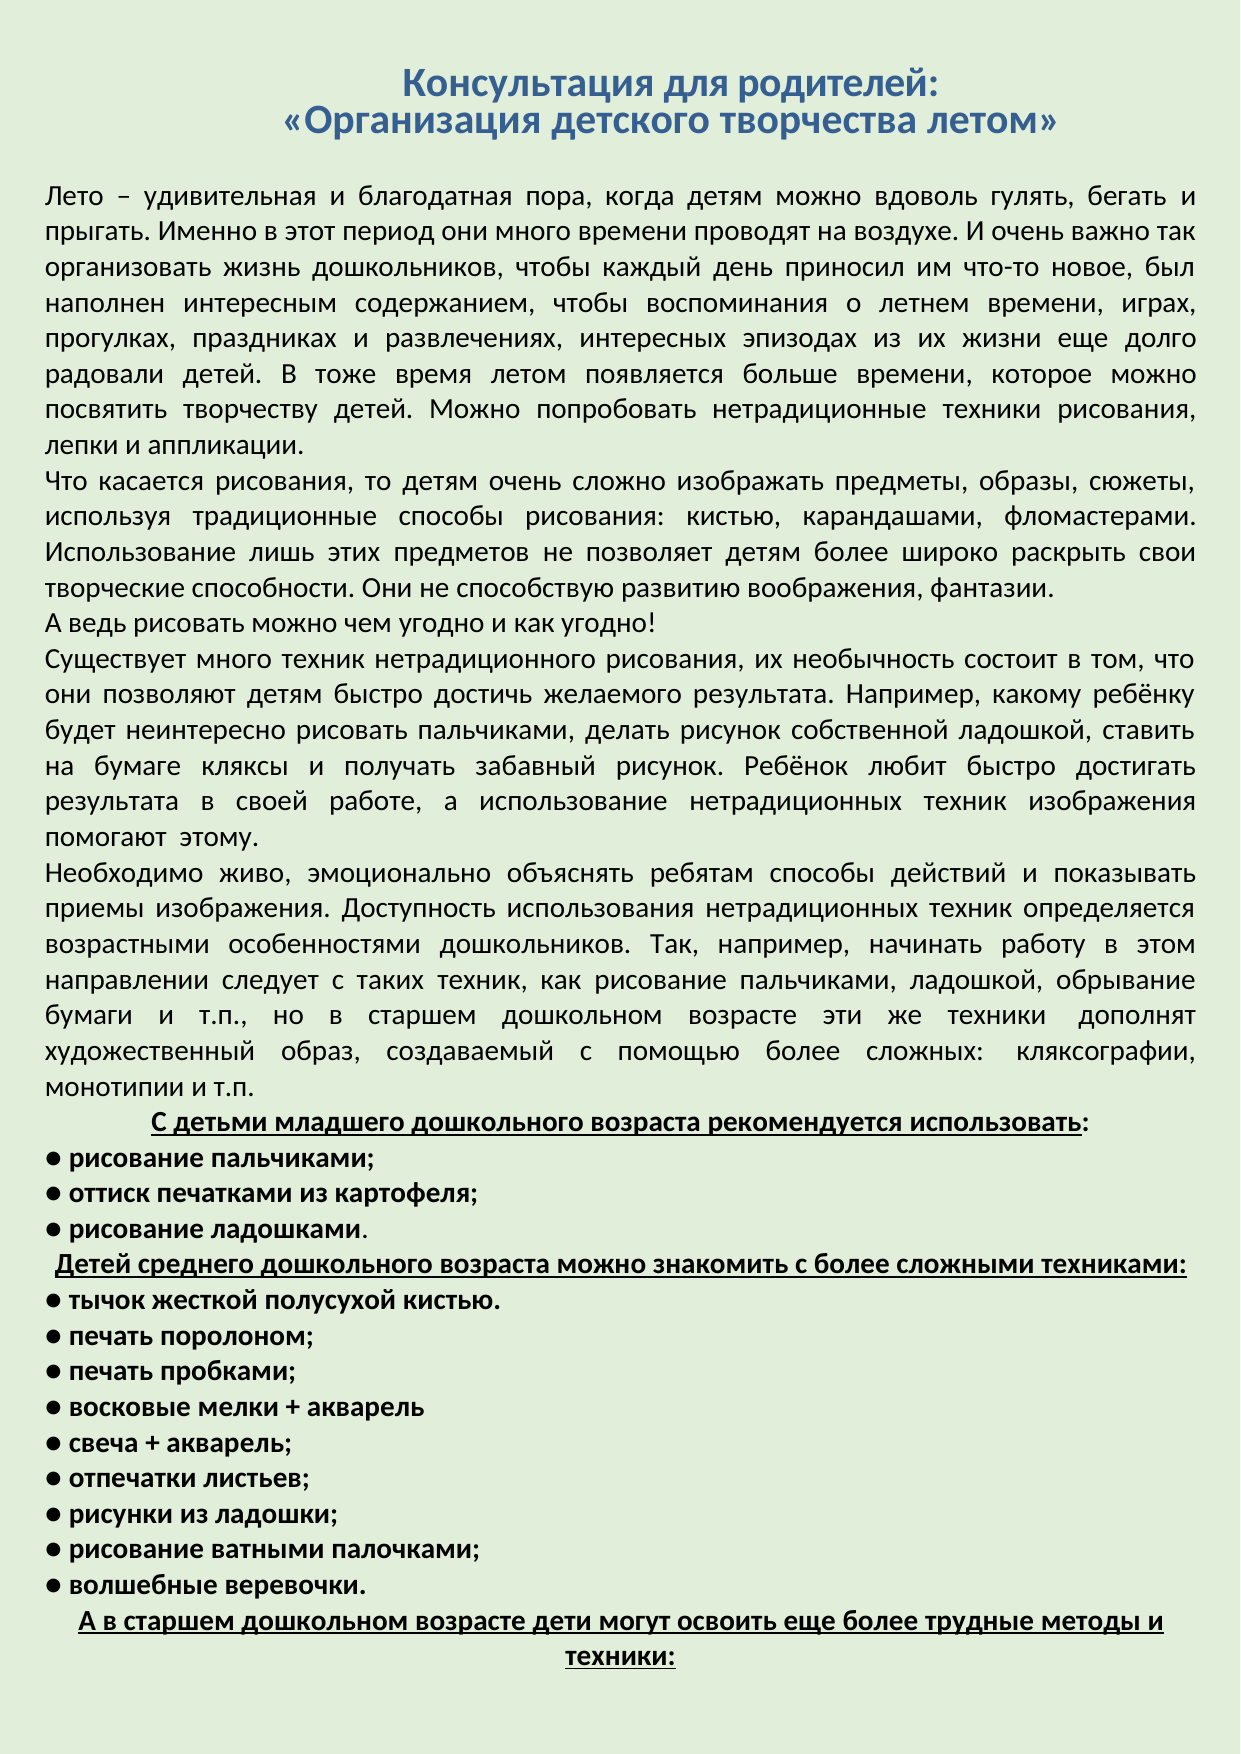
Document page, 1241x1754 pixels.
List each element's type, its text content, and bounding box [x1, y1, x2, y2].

list рисунки из ладошки; [44, 1495, 1209, 1530]
subtitle А в старшем дошкольном возрасте дети могут освоить еще более трудные методы и техники: [78, 1602, 1209, 1673]
text Лето – удивительная и благодатная пора, когда детям можно вдоволь гулять, бегать и прыгать. Именно в этот период они много времени проводят на воздухе. И очень важно так организовать жизнь дошкольников, чтобы каждый день приносил им что-то новое, был наполнен интересным содержанием, чтобы воспоминания о летнем времени, играх, прогулках, праздниках и развлечениях, интересных эпизодах из их жизни еще долго радовали детей. В тоже время летом появляется больше времени, которое можно посвятить творчеству детей. Можно попробовать нетрадиционные техники рисования, лепки и аппликации. [44, 177, 1196, 462]
subtitle «Организация детского творчества летом» [133, 106, 1209, 141]
subtitle С детьми младшего дошкольного возраста рекомендуется использовать: [151, 1103, 1209, 1139]
list волшебные веревочки. [44, 1566, 1209, 1602]
subtitle рисование ватными палочками; [44, 1531, 1209, 1566]
text Существует много техник нетрадиционного рисования, их необычность состоит в том, что они позволяют детям быстро достичь желаемого результата. Например, какому ребёнку будет неинтересно рисовать пальчиками, делать рисунок собственной ладошкой, ставить на бумаге кляксы и получать забавный рисунок. Ребёнок любит быстро достигать результата в своей работе, а использование нетрадиционных техник изображения помогают этому. [44, 640, 1196, 853]
list рисование пальчиками; [44, 1139, 1209, 1174]
list печать пробками; [44, 1352, 1209, 1388]
subtitle оттиск печатками из картофеля; [44, 1174, 1209, 1210]
subtitle Детей среднего дошкольного возраста можно знакомить с более сложными техниками: [54, 1246, 1209, 1281]
list свеча + акварель; [44, 1424, 1209, 1459]
subtitle отпечатки листьев; [44, 1459, 1209, 1495]
text Необходимо живо, эмоционально объяснять ребятам способы действий и показывать приемы изображения. Доступность использования нетрадиционных техник определяется возрастными особенностями дошкольников. Так, например, начинать работу в этом направлении следует с таких техник, как рисование пальчиками, ладошкой, обрывание бумаги и т.п., но в старшем дошкольном возрасте эти же техники дополнят художественный образ, создаваемый с помощью более сложных: кляксографии, монотипии и т.п. [44, 854, 1196, 1103]
list рисование ладошками. [44, 1210, 1209, 1246]
subtitle Консультация для родителей: [133, 68, 1209, 104]
list тычок жесткой полусухой кистью. [44, 1281, 1209, 1317]
subtitle восковые мелки + акварель [44, 1388, 1209, 1424]
text А ведь рисовать можно чем угодно и как угодно! [44, 604, 1209, 640]
subtitle печать поролоном; [44, 1317, 1209, 1352]
text Что касается рисования, то детям очень сложно изображать предметы, образы, сюжеты, используя традиционные способы рисования: кистью, карандашами, фломастерами. Использование лишь этих предметов не позволяет детям более широко раскрыть свои творческие способности. Они не способствую развитию воображения, фантазии. [44, 462, 1197, 604]
